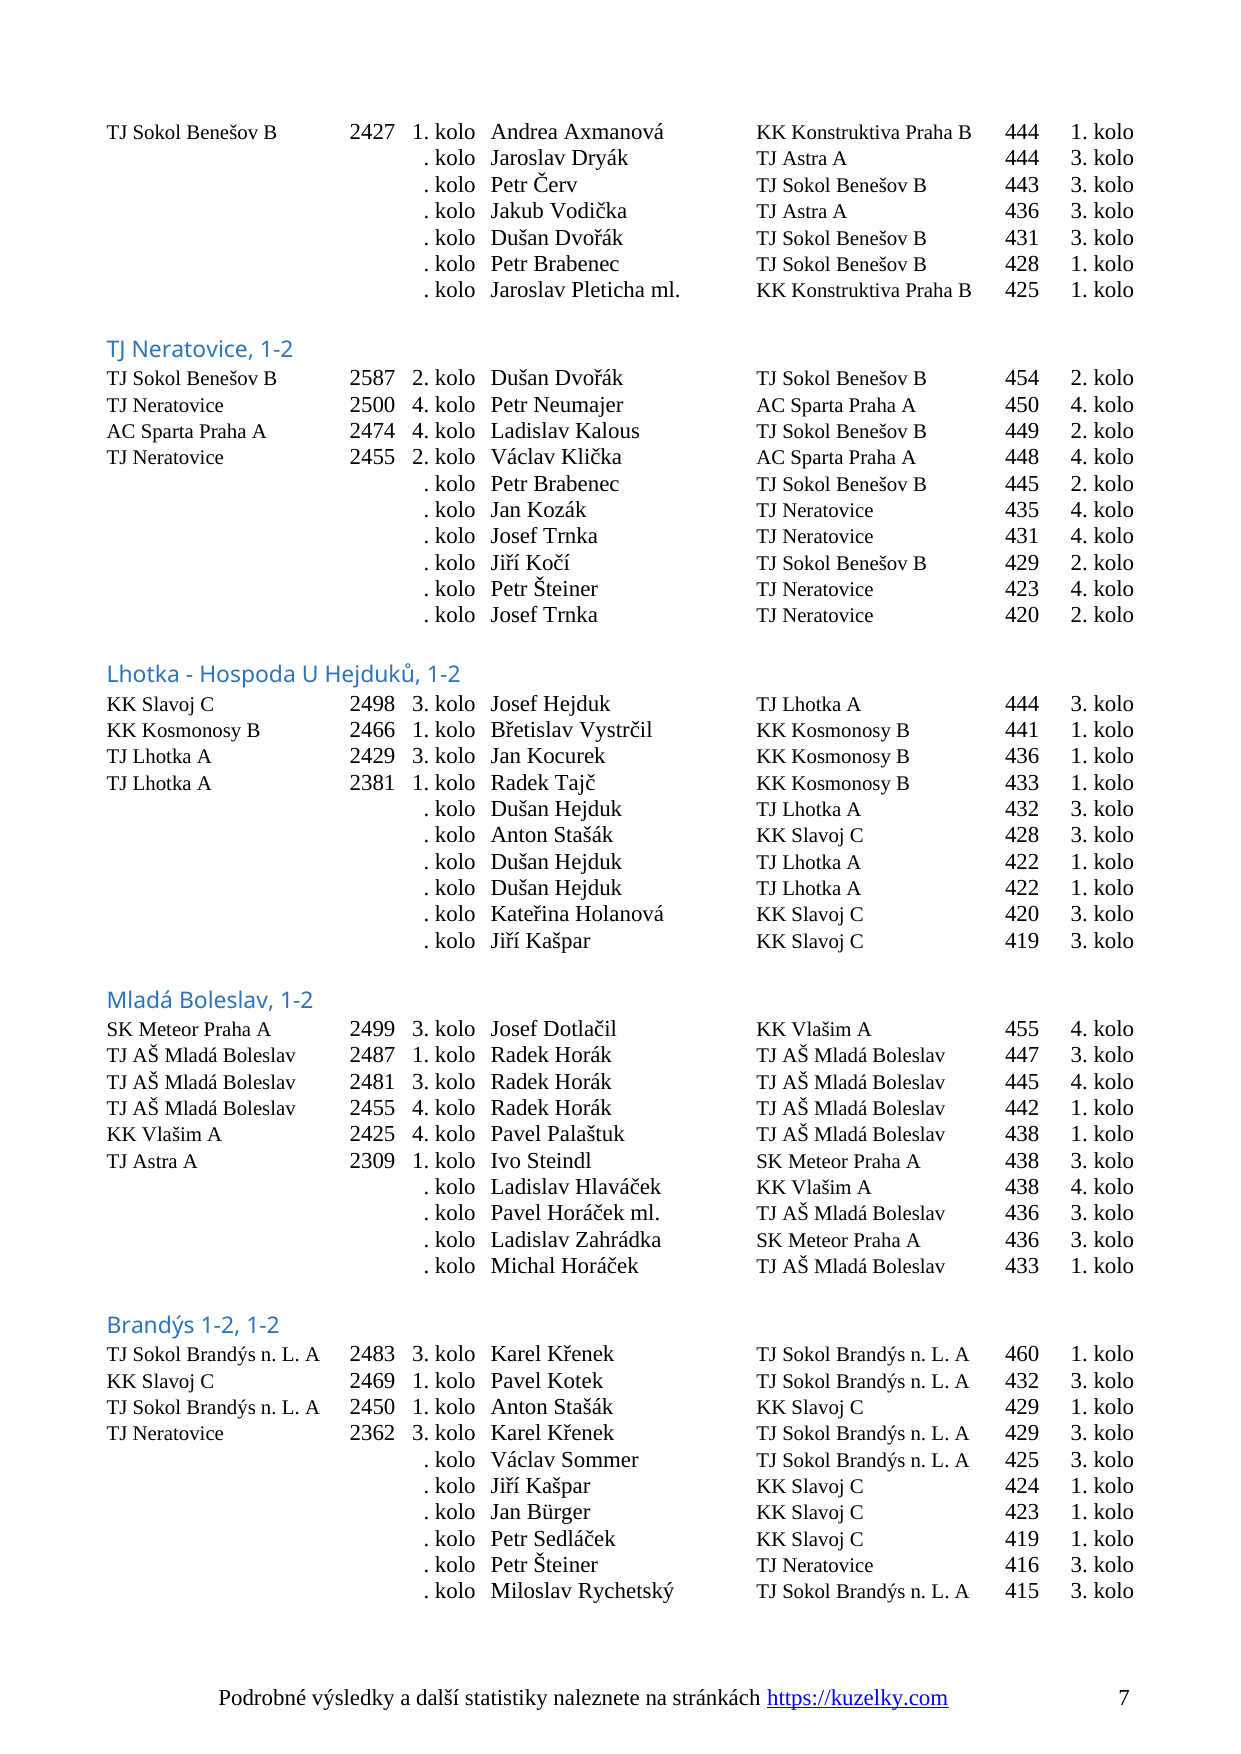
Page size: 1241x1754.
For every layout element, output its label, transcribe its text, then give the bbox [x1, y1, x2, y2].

subtitle Mladá Boleslav, 1-2 [106, 984, 1134, 1015]
text TJ Astra A 2309 1. kolo Ivo Steindl SK Meteor Praha A 438 3. kolo [106, 1147, 1134, 1173]
text TJ Sokol Brandýs n. L. A 2483 3. kolo Karel Křenek TJ Sokol Brandýs n. L. A 460 1. kolo [106, 1340, 1134, 1367]
text . kolo Jiří Kašpar KK Slavoj C 419 3. kolo [106, 927, 1134, 953]
text . kolo Anton Stašák KK Slavoj C 428 3. kolo [106, 821, 1134, 848]
text . kolo Miloslav Rychetský TJ Sokol Brandýs n. L. A 415 3. kolo [106, 1577, 1134, 1604]
text . kolo Ladislav Hlaváček KK Vlašim A 438 4. kolo [106, 1173, 1134, 1199]
text TJ Neratovice 2500 4. kolo Petr Neumajer AC Sparta Praha A 450 4. kolo [106, 391, 1134, 417]
text TJ AŠ Mladá Boleslav 2455 4. kolo Radek Horák TJ AŠ Mladá Boleslav 442 1. kolo [106, 1094, 1134, 1120]
text . kolo Petr Brabenec TJ Sokol Benešov B 445 2. kolo [106, 470, 1134, 496]
text . kolo Jan Bürger KK Slavoj C 423 1. kolo [106, 1498, 1134, 1525]
text KK Vlašim A 2425 4. kolo Pavel Palaštuk TJ AŠ Mladá Boleslav 438 1. kolo [106, 1120, 1134, 1147]
subtitle Brandýs 1-2, 1-2 [106, 1309, 1134, 1340]
text TJ Lhotka A 2381 1. kolo Radek Tajč KK Kosmonosy B 433 1. kolo [106, 769, 1134, 795]
text . kolo Jiří Kočí TJ Sokol Benešov B 429 2. kolo [106, 549, 1134, 575]
text . kolo Kateřina Holanová KK Slavoj C 420 3. kolo [106, 901, 1134, 927]
text TJ Neratovice 2455 2. kolo Václav Klička AC Sparta Praha A 448 4. kolo [106, 443, 1134, 470]
subtitle Lhotka - Hospoda U Hejduků, 1-2 [106, 658, 1134, 690]
text . kolo Dušan Hejduk TJ Lhotka A 422 1. kolo [106, 874, 1134, 901]
text . kolo Josef Trnka TJ Neratovice 431 4. kolo [106, 522, 1134, 549]
text . kolo Jaroslav Pleticha ml. KK Konstruktiva Praha B 425 1. kolo [106, 276, 1134, 303]
text TJ Lhotka A 2429 3. kolo Jan Kocurek KK Kosmonosy B 436 1. kolo [106, 742, 1134, 769]
text TJ Sokol Benešov B 2587 2. kolo Dušan Dvořák TJ Sokol Benešov B 454 2. kolo [106, 364, 1134, 391]
text KK Kosmonosy B 2466 1. kolo Břetislav Vystrčil KK Kosmonosy B 441 1. kolo [106, 716, 1134, 742]
text . kolo Petr Brabenec TJ Sokol Benešov B 428 1. kolo [106, 250, 1134, 276]
text . kolo Petr Šteiner TJ Neratovice 416 3. kolo [106, 1551, 1134, 1577]
text . kolo Jan Kozák TJ Neratovice 435 4. kolo [106, 496, 1134, 522]
text . kolo Dušan Dvořák TJ Sokol Benešov B 431 3. kolo [106, 223, 1134, 250]
text . kolo Dušan Hejduk TJ Lhotka A 432 3. kolo [106, 795, 1134, 821]
text . kolo Michal Horáček TJ AŠ Mladá Boleslav 433 1. kolo [106, 1252, 1134, 1278]
text SK Meteor Praha A 2499 3. kolo Josef Dotlačil KK Vlašim A 455 4. kolo [106, 1015, 1134, 1041]
text . kolo Petr Šteiner TJ Neratovice 423 4. kolo [106, 575, 1134, 602]
text KK Slavoj C 2469 1. kolo Pavel Kotek TJ Sokol Brandýs n. L. A 432 3. kolo [106, 1367, 1134, 1393]
text . kolo Pavel Horáček ml. TJ AŠ Mladá Boleslav 436 3. kolo [106, 1199, 1134, 1226]
text KK Slavoj C 2498 3. kolo Josef Hejduk TJ Lhotka A 444 3. kolo [106, 690, 1134, 716]
text . kolo Ladislav Zahrádka SK Meteor Praha A 436 3. kolo [106, 1226, 1134, 1252]
text . kolo Václav Sommer TJ Sokol Brandýs n. L. A 425 3. kolo [106, 1446, 1134, 1472]
text . kolo Jiří Kašpar KK Slavoj C 424 1. kolo [106, 1472, 1134, 1498]
text TJ Sokol Brandýs n. L. A 2450 1. kolo Anton Stašák KK Slavoj C 429 1. kolo [106, 1393, 1134, 1419]
text TJ AŠ Mladá Boleslav 2487 1. kolo Radek Horák TJ AŠ Mladá Boleslav 447 3. kolo [106, 1041, 1134, 1068]
text . kolo Josef Trnka TJ Neratovice 420 2. kolo [106, 602, 1134, 628]
text . kolo Jaroslav Dryák TJ Astra A 444 3. kolo [106, 144, 1134, 171]
text . kolo Jakub Vodička TJ Astra A 436 3. kolo [106, 197, 1134, 223]
text . kolo Dušan Hejduk TJ Lhotka A 422 1. kolo [106, 848, 1134, 874]
text TJ AŠ Mladá Boleslav 2481 3. kolo Radek Horák TJ AŠ Mladá Boleslav 445 4. kolo [106, 1068, 1134, 1094]
text . kolo Petr Sedláček KK Slavoj C 419 1. kolo [106, 1525, 1134, 1551]
text TJ Neratovice 2362 3. kolo Karel Křenek TJ Sokol Brandýs n. L. A 429 3. kolo [106, 1419, 1134, 1446]
text AC Sparta Praha A 2474 4. kolo Ladislav Kalous TJ Sokol Benešov B 449 2. kolo [106, 417, 1134, 443]
text . kolo Petr Červ TJ Sokol Benešov B 443 3. kolo [106, 171, 1134, 197]
text TJ Sokol Benešov B 2427 1. kolo Andrea Axmanová KK Konstruktiva Praha B 444 1. kolo [106, 118, 1134, 144]
subtitle TJ Neratovice, 1-2 [106, 333, 1134, 364]
